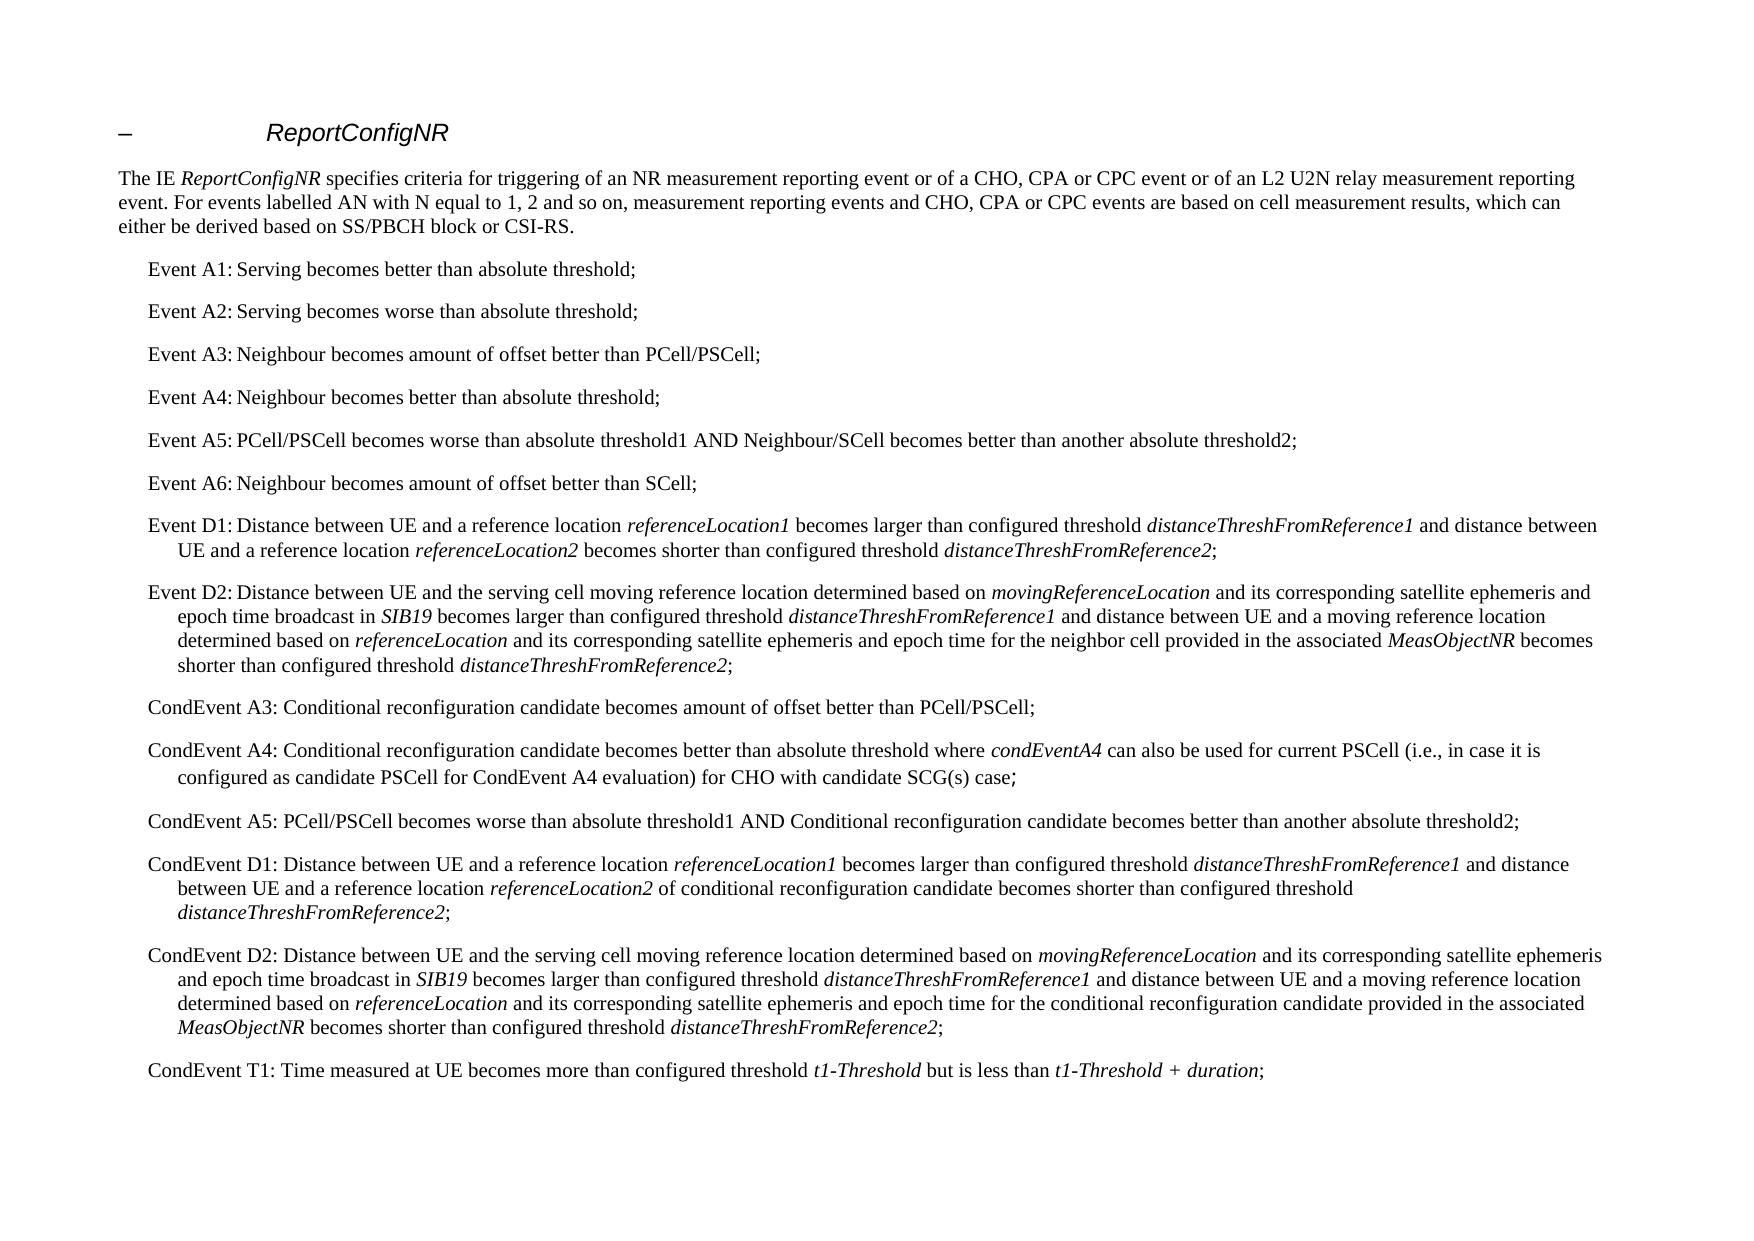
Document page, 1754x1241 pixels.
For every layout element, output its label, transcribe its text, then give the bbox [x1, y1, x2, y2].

text CondEvent A5: PCell/PSCell becomes worse than absolute threshold1 AND Conditional reconfiguration candidate becomes better than another absolute threshold2; [148, 809, 1606, 833]
text Event A5: PCell/PSCell becomes worse than absolute threshold1 AND Neighbour/SCell becomes better than another absolute threshold2; [148, 428, 1606, 452]
text Event D1: Distance between UE and a reference location referenceLocation1 becomes larger than configured threshold distanceThreshFromReference1 and distance between UE and a reference location referenceLocation2 becomes shorter than configured threshold distanceThreshFromReference2; [148, 513, 1606, 562]
text The IE ReportConfigNR specifies criteria for triggering of an NR measurement reporting event or of a CHO, CPA or CPC event or of an L2 U2N relay measurement reporting event. For events labelled AN with N equal to 1, 2 and so on, measurement reporting events and CHO, CPA or CPC events are based on cell measurement results, which can either be derived based on SS/PBCH block or CSI-RS. [118, 166, 1606, 238]
text Event A1: Serving becomes better than absolute threshold; [148, 257, 1606, 281]
text Event A2: Serving becomes worse than absolute threshold; [148, 299, 1606, 323]
text CondEvent D2: Distance between UE and the serving cell moving reference location determined based on movingReferenceLocation and its corresponding satellite ephemeris and epoch time broadcast in SIB19 becomes larger than configured threshold distanceThreshFromReference1 and distance between UE and a moving reference location determined based on referenceLocation and its corresponding satellite ephemeris and epoch time for the conditional reconfiguration candidate provided in the associated MeasObjectNR becomes shorter than configured threshold distanceThreshFromReference2; [148, 943, 1606, 1039]
text Event D2: Distance between UE and the serving cell moving reference location determined based on movingReferenceLocation and its corresponding satellite ephemeris and epoch time broadcast in SIB19 becomes larger than configured threshold distanceThreshFromReference1 and distance between UE and a moving reference location determined based on referenceLocation and its corresponding satellite ephemeris and epoch time for the neighbor cell provided in the associated MeasObjectNR becomes shorter than configured threshold distanceThreshFromReference2; [148, 580, 1606, 677]
text CondEvent D1: Distance between UE and a reference location referenceLocation1 becomes larger than configured threshold distanceThreshFromReference1 and distance between UE and a reference location referenceLocation2 of conditional reconfiguration candidate becomes shorter than configured threshold distanceThreshFromReference2; [148, 852, 1606, 924]
text Event A4: Neighbour becomes better than absolute threshold; [148, 385, 1606, 409]
text CondEvent A4: Conditional reconfiguration candidate becomes better than absolute threshold where condEventA4 can also be used for current PSCell (i.e., in case it is configured as candidate PSCell for CondEvent A4 evaluation) for CHO with candidate SCG(s) case; [148, 738, 1606, 791]
text CondEvent T1: Time measured at UE becomes more than configured threshold t1-Threshold but is less than t1-Threshold + duration; [148, 1058, 1606, 1082]
text CondEvent A3: Conditional reconfiguration candidate becomes amount of offset better than PCell/PSCell; [148, 695, 1606, 719]
text – ReportConfigNR [118, 118, 1606, 147]
text Event A3: Neighbour becomes amount of offset better than PCell/PSCell; [148, 342, 1606, 366]
text Event A6: Neighbour becomes amount of offset better than SCell; [148, 471, 1606, 495]
